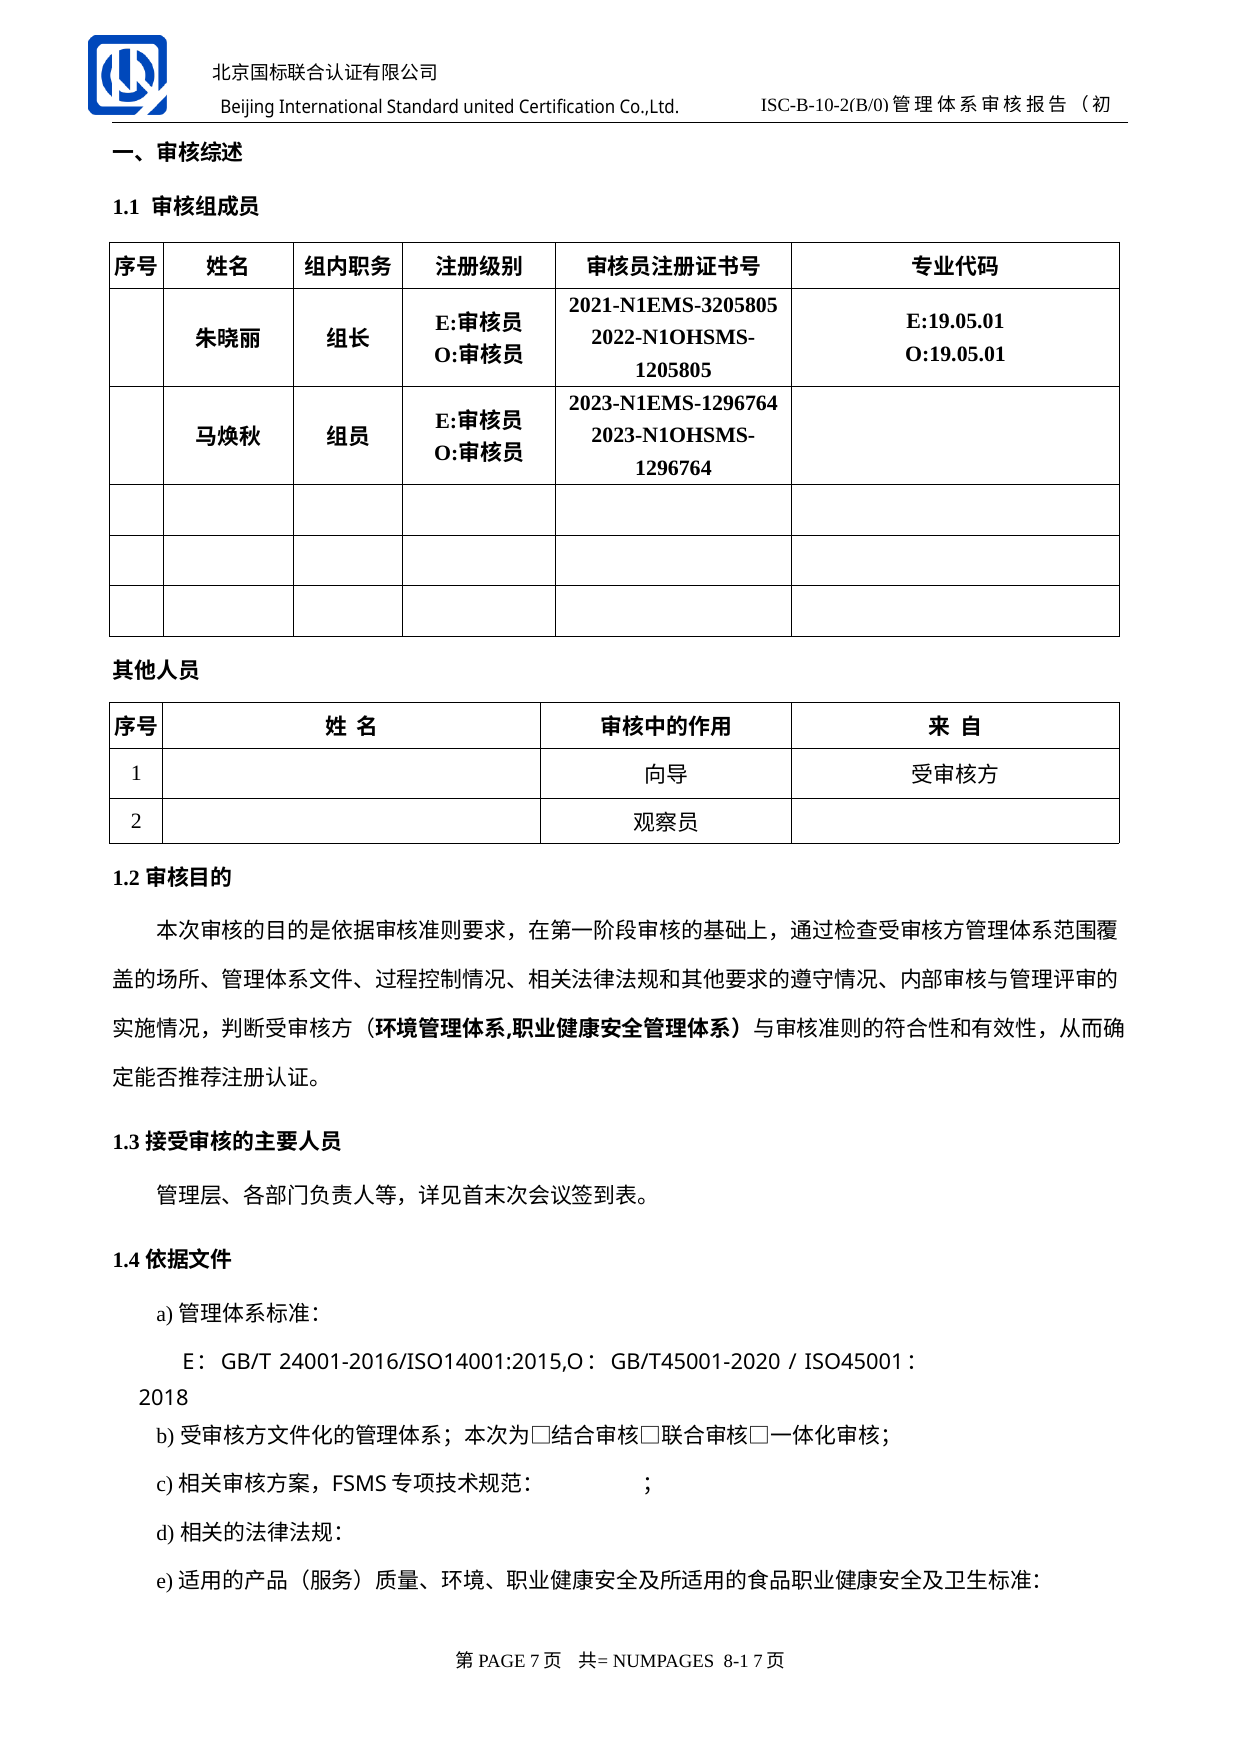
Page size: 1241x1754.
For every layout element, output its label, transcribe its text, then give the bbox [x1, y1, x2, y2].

table_cell [792, 387, 1119, 484]
table_cell 1 [110, 749, 162, 798]
text 1.3 接受审核的主要人员 [112, 1124, 1128, 1156]
table_header 注册级别 [403, 243, 555, 288]
text b) 受审核方文件化的管理体系；本次为□结合审核□联合审核□一体化审核； [112, 1418, 1128, 1450]
text 1.4 依据文件 [112, 1242, 1128, 1274]
text 其他人员 [112, 653, 1128, 686]
table_cell [403, 485, 555, 534]
table_header 姓名 [164, 243, 293, 288]
table_cell [110, 289, 163, 386]
table_header 组内职务 [294, 243, 402, 288]
table_cell [403, 586, 555, 636]
table_cell 马焕秋 [164, 387, 293, 484]
table_cell [294, 586, 402, 636]
text 1.2 审核目的 [112, 859, 1128, 892]
table_cell 向导 [541, 749, 791, 798]
table_cell [556, 536, 791, 585]
table_cell [110, 387, 163, 484]
table_cell [403, 536, 555, 585]
table_cell [164, 536, 293, 585]
table_cell [556, 586, 791, 636]
table_cell [556, 485, 791, 534]
table_cell 2021-N1EMS-3205805 2022-N1OHSMS-1205805 [556, 289, 791, 386]
table_header 审核员注册证书号 [556, 243, 791, 288]
table_cell [164, 586, 293, 636]
table_cell 2023-N1EMS-1296764 2023-N1OHSMS-1296764 [556, 387, 791, 484]
table_cell 组长 [294, 289, 402, 386]
text c) 相关审核方案，FSMS专项技术规范： ； [112, 1466, 1128, 1498]
text d) 相关的法律法规： [112, 1514, 1128, 1547]
table_cell [110, 485, 163, 534]
table_header 姓 名 [163, 703, 540, 748]
table_cell [294, 485, 402, 534]
table_cell 观察员 [541, 799, 791, 843]
text 本次审核的目的是依据审核准则要求，在第一阶段审核的基础上，通过检查受审核方管理体系范围覆盖的场所、管理体系文件、过程控制情况、相关法律法规和其他要求的遵守情况、内部审核与管理评审的实施情况，判断受审核方（环境管理体系,职业健康安全管理体系）与审核准则的符合性和有效性，从而确定能否推荐注册认证。 [112, 913, 1128, 1092]
table_cell [163, 799, 540, 843]
table_cell 组员 [294, 387, 402, 484]
table_cell [792, 536, 1119, 585]
table_cell [792, 799, 1119, 843]
text 管理层、各部门负责人等，详见首末次会议签到表。 [112, 1177, 1128, 1210]
table_header 专业代码 [792, 243, 1119, 288]
table_cell [294, 536, 402, 585]
picture [88, 35, 167, 115]
table_header 序号 [110, 243, 163, 288]
table_cell [110, 586, 163, 636]
table_cell 2 [110, 799, 162, 843]
table_cell E:审核员 O:审核员 [403, 289, 555, 386]
table_cell [110, 536, 163, 585]
table_header 审核中的作用 [541, 703, 791, 748]
text a) 管理体系标准： [112, 1295, 1128, 1328]
text 一、审核综述 [112, 135, 1128, 167]
table_header E：GB/T 24001-2016/ISO14001:2015,O：GB/T45001-2020 / ISO45001：2018 [127, 1344, 939, 1418]
table_cell E:19.05.01 O:19.05.01 [792, 289, 1119, 386]
table_cell [792, 586, 1119, 636]
table_header 来 自 [792, 703, 1119, 748]
table_cell 受审核方 [792, 749, 1119, 798]
table_cell 朱晓丽 [164, 289, 293, 386]
table_cell E:审核员 O:审核员 [403, 387, 555, 484]
table_header 序号 [110, 703, 162, 748]
table_cell [164, 485, 293, 534]
table_cell [792, 485, 1119, 534]
table_cell [163, 749, 540, 798]
list 审核组成员 [112, 188, 1128, 221]
text e) 适用的产品（服务）质量、环境、职业健康安全及所适用的食品职业健康安全及卫生标准： [112, 1563, 1128, 1595]
